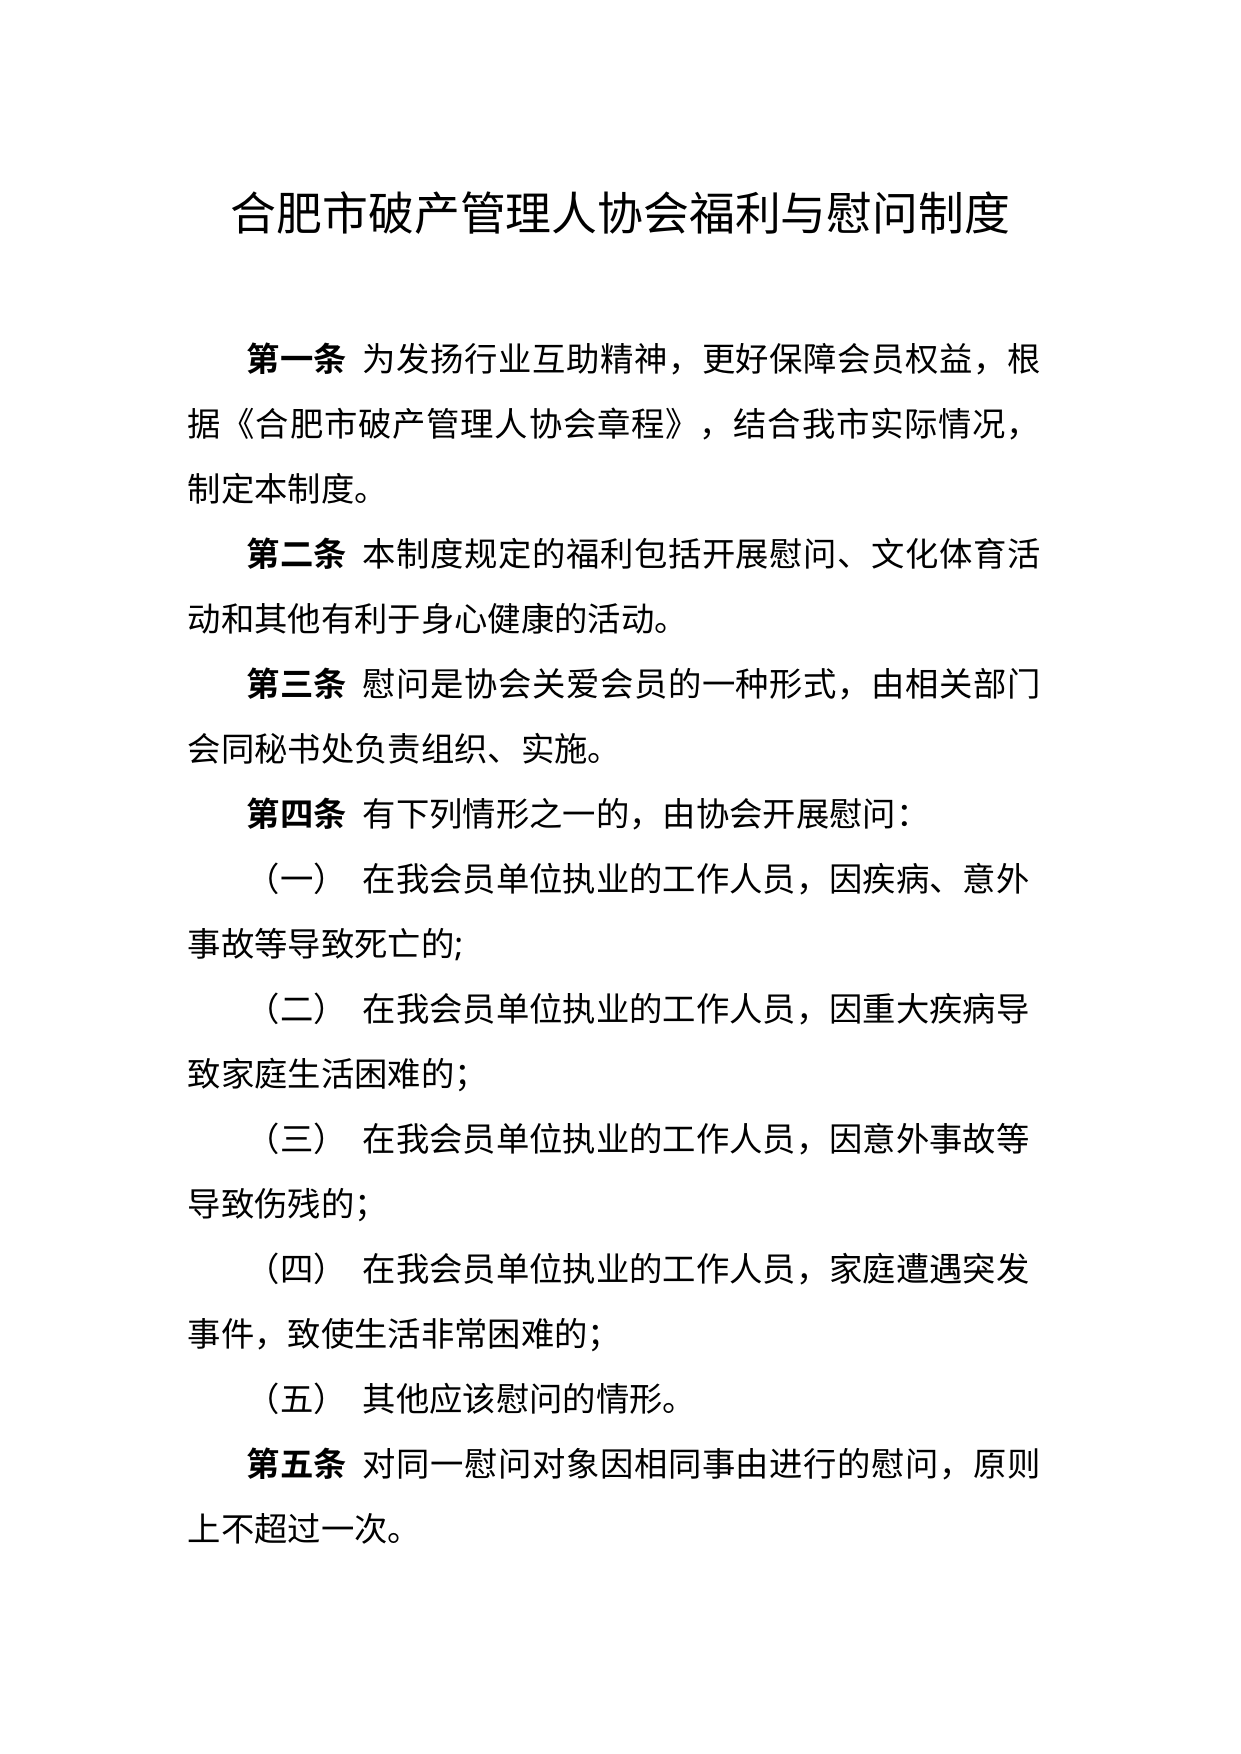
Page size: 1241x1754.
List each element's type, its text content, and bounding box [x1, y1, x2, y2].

list 在我会员单位执业的工作人员，因重大疾病导致家庭生活困难的； [187, 974, 1053, 1104]
list 对同一慰问对象因相同事由进行的慰问，原则上不超过一次。 [187, 1429, 1041, 1559]
list 慰问是协会关爱会员的一种形式，由相关部门会同秘书处负责组织、实施。 [187, 649, 1041, 779]
list 在我会员单位执业的工作人员，家庭遭遇突发事件，致使生活非常困难的； [187, 1234, 1053, 1364]
list 本制度规定的福利包括开展慰问、文化体育活动和其他有利于身心健康的活动。 [187, 519, 1041, 649]
list 在我会员单位执业的工作人员，因意外事故等导致伤残的； [187, 1104, 1053, 1234]
list 有下列情形之一的，由协会开展慰问： [187, 779, 1041, 844]
list 其他应该慰问的情形。 [187, 1364, 1053, 1429]
list 为发扬行业互助精神，更好保障会员权益，根据《合肥市破产管理人协会章程》，结合我市实际情况，制定本制度。 [187, 324, 1041, 519]
text 合肥市破产管理人协会福利与慰问制度 [199, 162, 1041, 259]
list 在我会员单位执业的工作人员，因疾病、意外事故等导致死亡的; [187, 844, 1053, 974]
